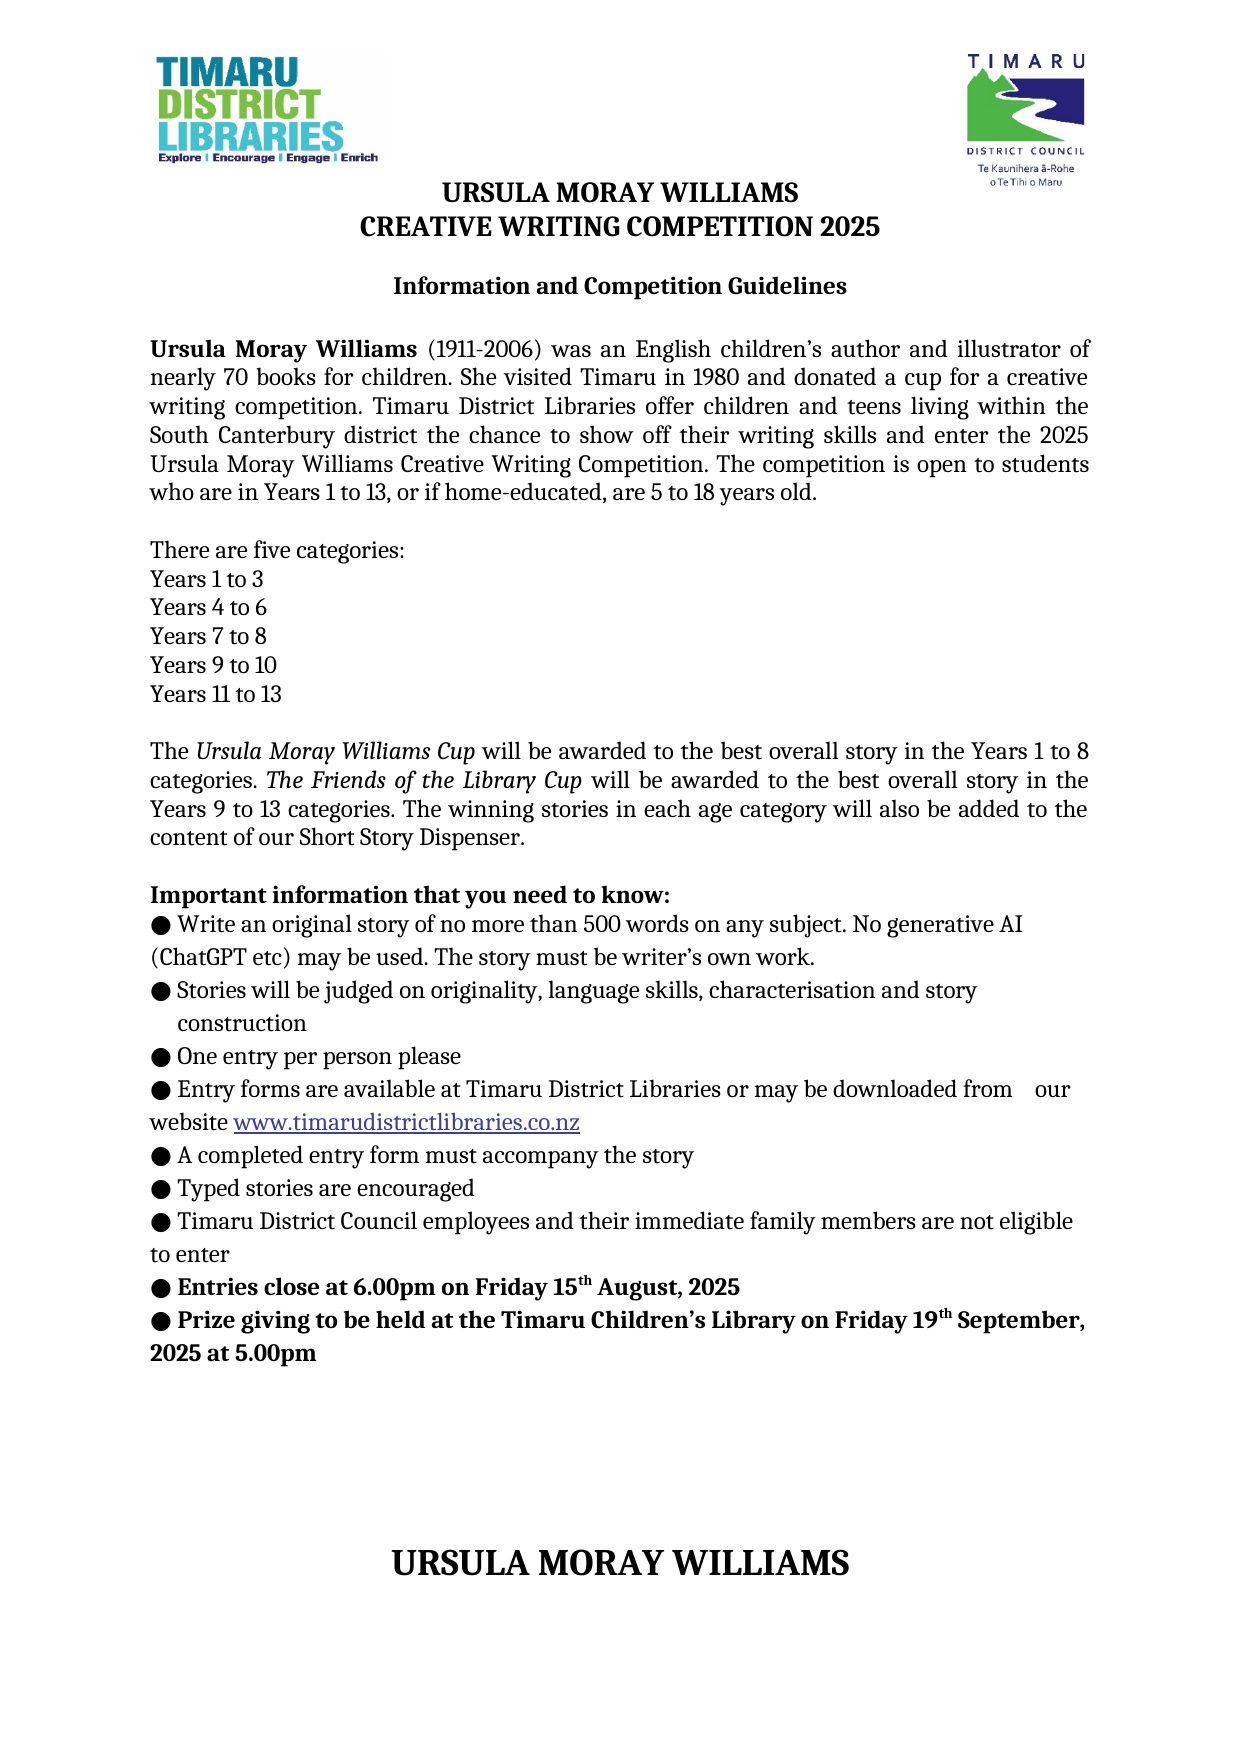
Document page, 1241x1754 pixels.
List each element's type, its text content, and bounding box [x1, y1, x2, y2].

text URSULA MORAY WILLIAMS [150, 176, 1090, 210]
text ● Entries close at 6.00pm on Friday 15th August, 2025 [150, 1273, 1090, 1301]
picture [150, 54, 386, 166]
text Years 1 to 3 [150, 564, 1090, 593]
text ● Timaru District Council employees and their immediate family members are not eligible to enter [150, 1207, 1090, 1268]
text construction [150, 1008, 1090, 1037]
text There are five categories: [150, 536, 1090, 564]
text ● Entry forms are available at Timaru District Libraries or may be downloaded from our website www.timarudistrictlibraries.co.nz [150, 1074, 1090, 1136]
text ● Stories will be judged on originality, language skills, characterisation and story [150, 976, 1090, 1004]
text Years 11 to 13 [150, 679, 1090, 708]
text Years 4 to 6 [150, 593, 1090, 622]
text ● A completed entry form must accompany the story [150, 1141, 1090, 1169]
text Information and Competition Guidelines [150, 272, 1090, 301]
picture [967, 54, 1085, 186]
text ● Write an original story of no more than 500 words on any subject. No generative AI (ChatGPT etc) may be used. The story must be writer’s own work. [150, 909, 1090, 971]
text URSULA MORAY WILLIAMS [150, 1542, 1090, 1585]
text Important information that you need to know: [150, 881, 1090, 909]
text ● One entry per person please [150, 1042, 1090, 1070]
text Years 7 to 8 [150, 622, 1090, 651]
text ● Typed stories are encouraged [150, 1174, 1090, 1202]
text ● Prize giving to be held at the Timaru Children’s Library on Friday 19th September, 2025 at 5.00pm [150, 1306, 1090, 1367]
text The Ursula Moray Williams Cup will be awarded to the best overall story in the Years 1 to 8 categories. The Friends of the Library Cup will be awarded to the best overall story in the Years 9 to 13 categories. The winning stories in each age category will also be added to the content of our Short Story Dispenser. [150, 737, 1090, 852]
text Ursula Moray Williams (1911-2006) was an English children’s author and illustrator of nearly 70 books for children. She visited Timaru in 1980 and donated a cup for a creative writing competition. Timaru District Libraries offer children and teens living within the South Canterbury district the chance to show off their writing skills and enter the 2025 Ursula Moray Williams Creative Writing Competition. The competition is open to students who are in Years 1 to 13, or if home-educated, are 5 to 18 years old. [150, 334, 1090, 507]
text CREATIVE WRITING COMPETITION 2025 [150, 210, 1090, 243]
text Years 9 to 10 [150, 651, 1090, 679]
